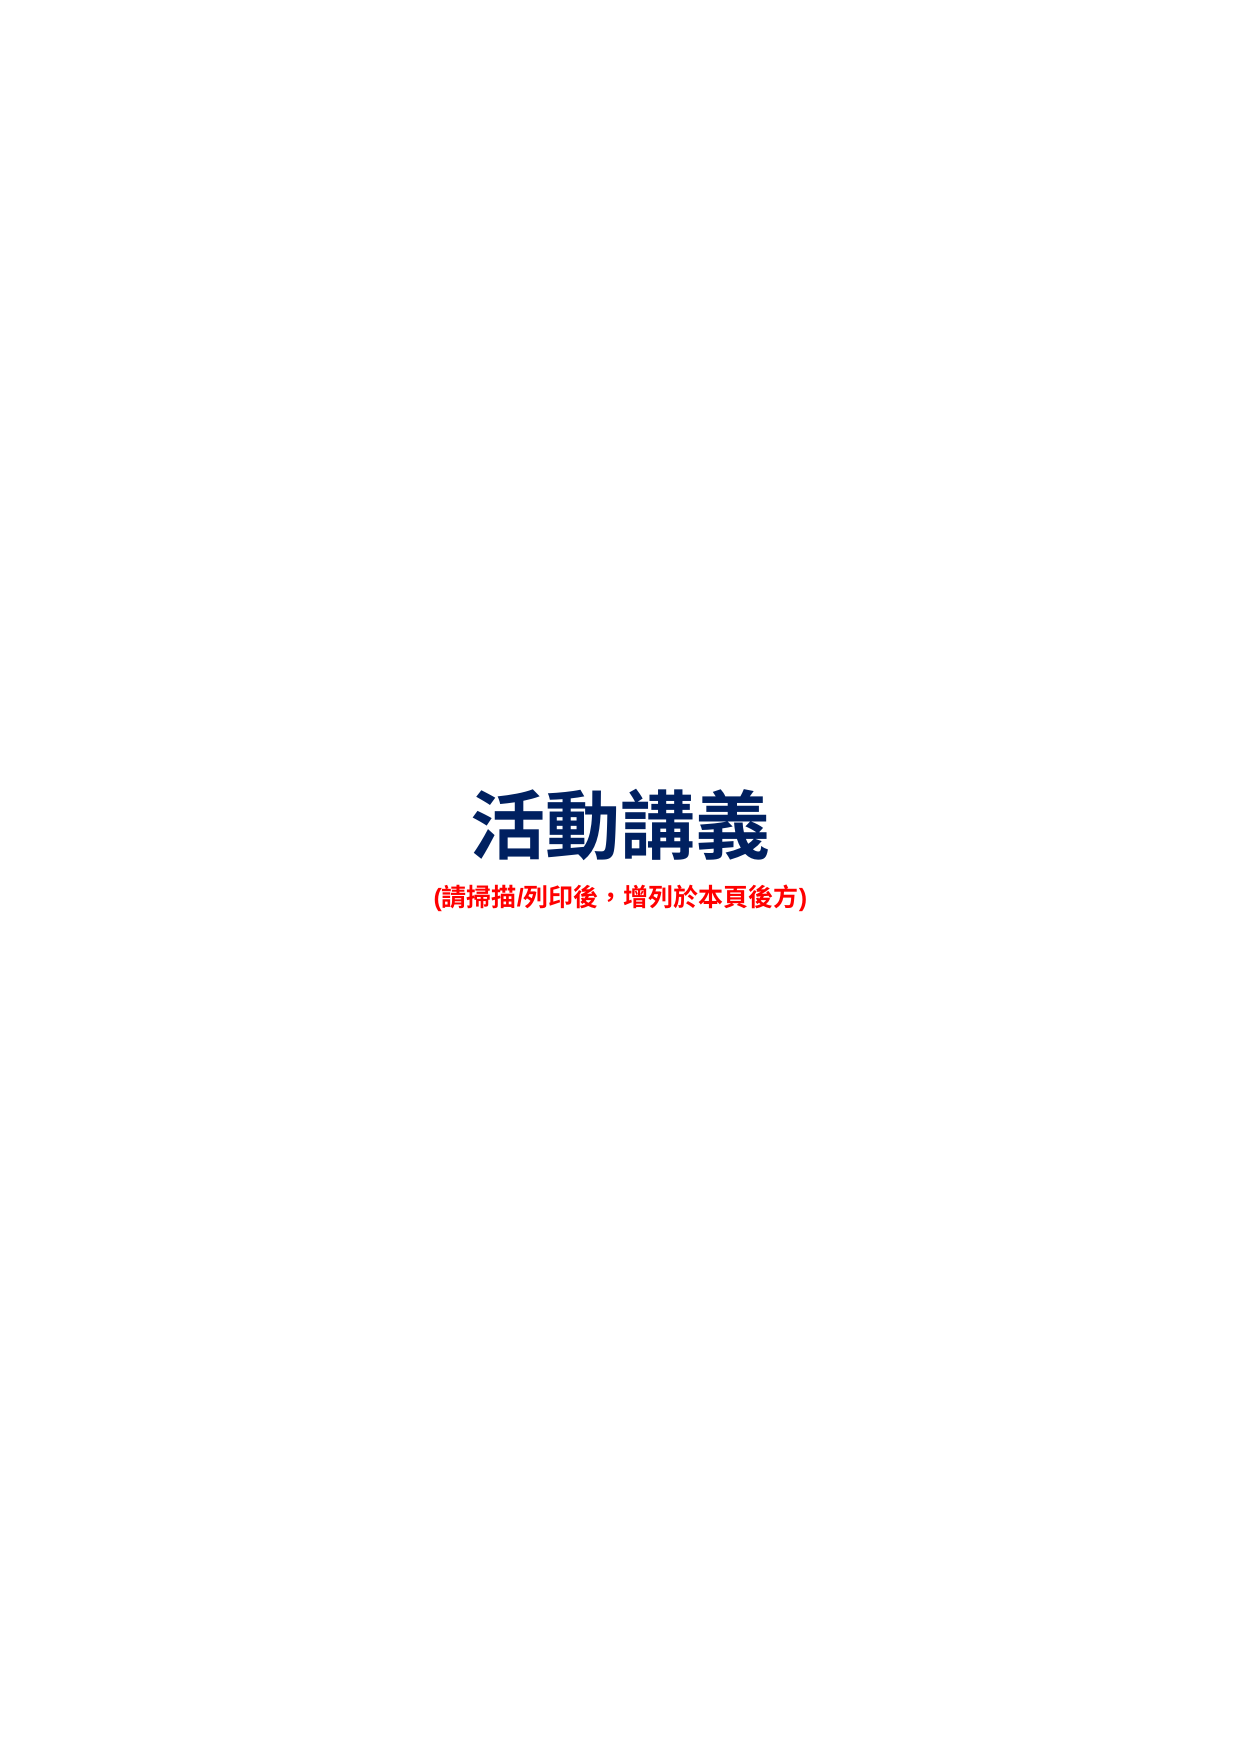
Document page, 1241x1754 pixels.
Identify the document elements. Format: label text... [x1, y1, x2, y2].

text 活動講義 [75, 764, 1165, 877]
text (請掃描/列印後，增列於本頁後方) [75, 877, 1165, 914]
